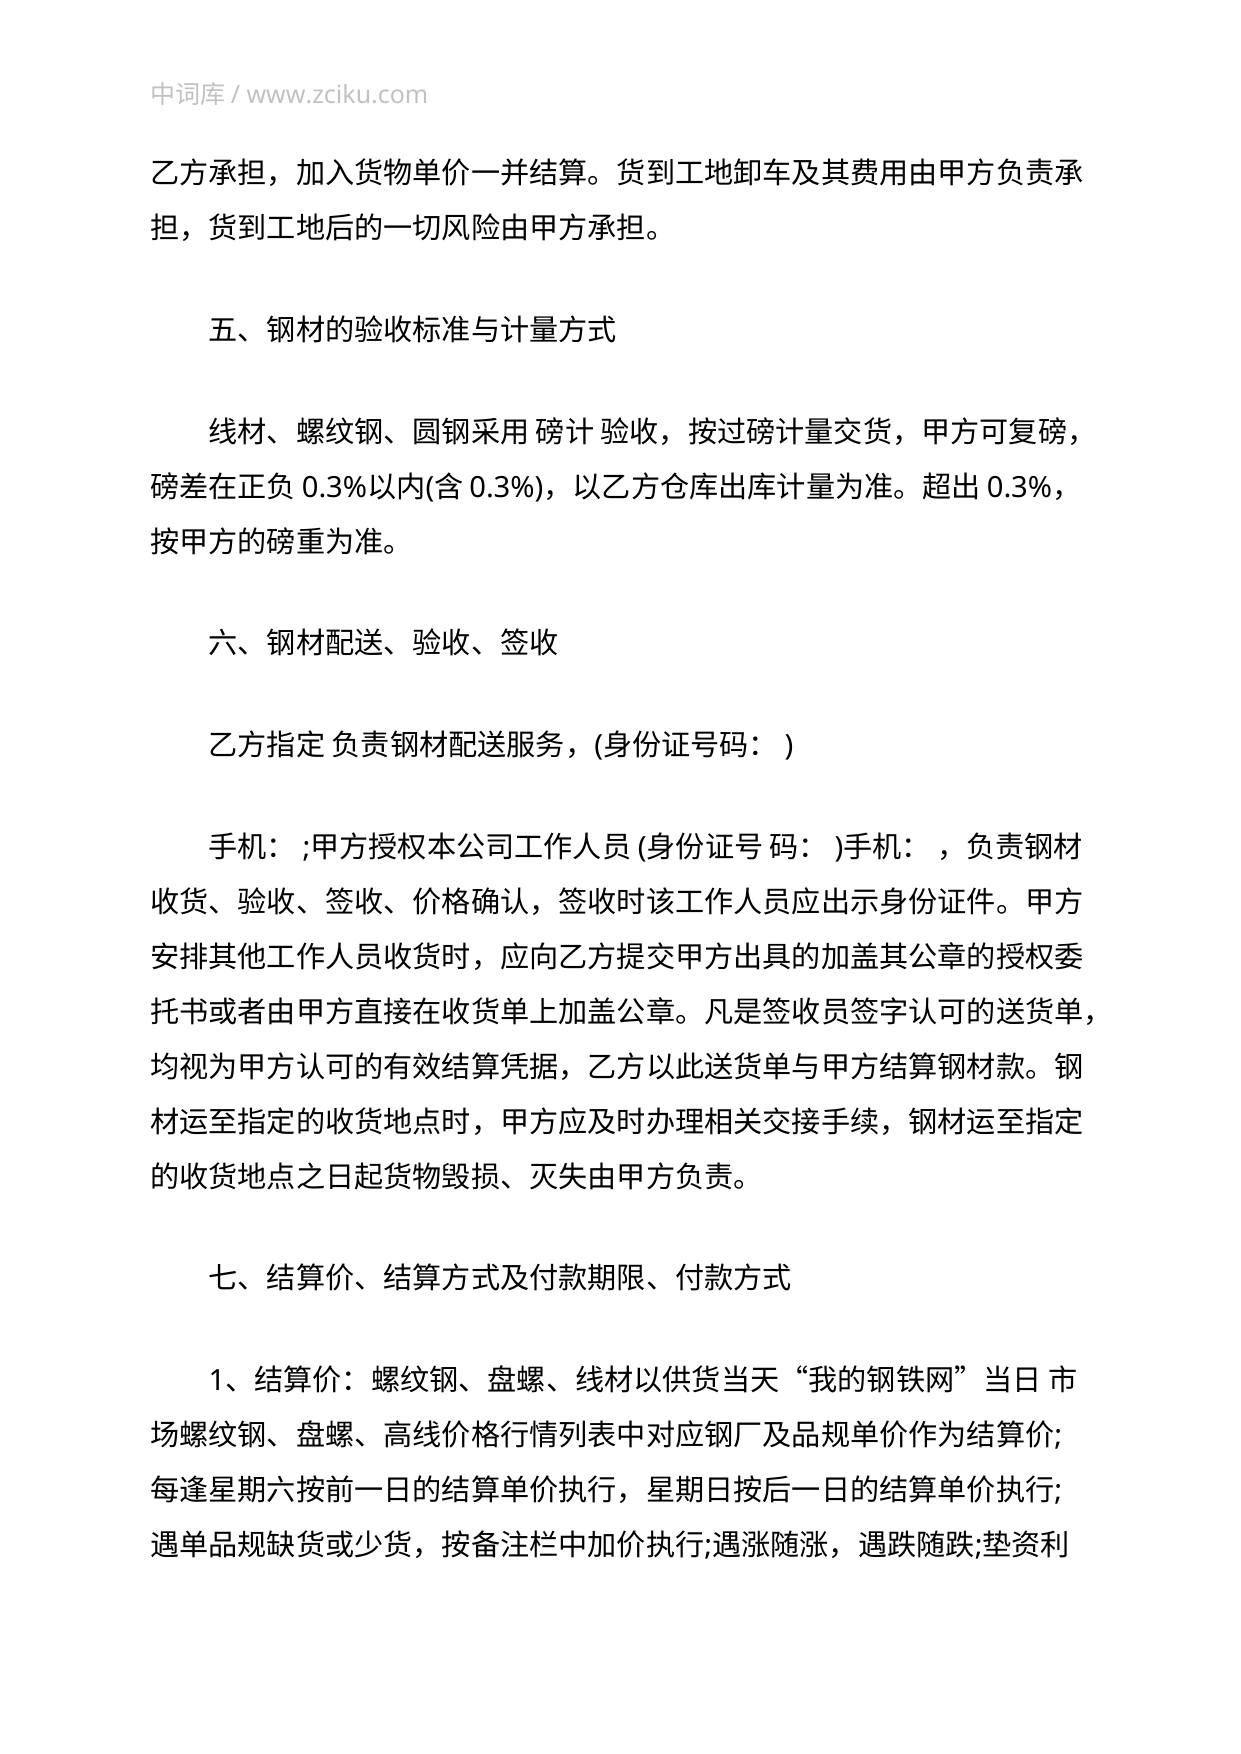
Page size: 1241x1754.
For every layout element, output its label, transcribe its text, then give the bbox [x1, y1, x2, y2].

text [150, 150, 1090, 247]
text 手机： ;甲方授权本公司工作人员 (身份证号 码： )手机： ，负责钢材收货、验收、签收、价格确认，签收时该工作人员应出示身份证件。甲方安排其他工作人员收货时，应向乙方提交甲方出具的加盖其公章的授权委托书或者由甲方直接在收货单上加盖公章。凡是签收员签字认可的送货单，均视为甲方认可的有效结算凭据，乙方以此送货单与甲方结算钢材款。钢材运至指定的收货地点时，甲方应及时办理相关交接手续，钢材运至指定的收货地点之日起货物毁损、灭失由甲方负责。 [150, 824, 1090, 1196]
text 六、钢材配送、验收、签收 [150, 620, 1090, 662]
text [150, 1357, 1090, 1564]
text 线材、螺纹钢、圆钢采用 磅计 验收，按过磅计量交货，甲方可复磅，磅差在正负0.3%以内(含0.3%)，以乙方仓库出库计量为准。超出0.3%，按甲方的磅重为准。 [150, 408, 1090, 561]
text 五、钢材的验收标准与计量方式 [150, 307, 1090, 349]
text 乙方指定 负责钢材配送服务，(身份证号码： ) [150, 722, 1090, 764]
text 七、结算价、结算方式及付款期限、付款方式 [150, 1255, 1090, 1297]
